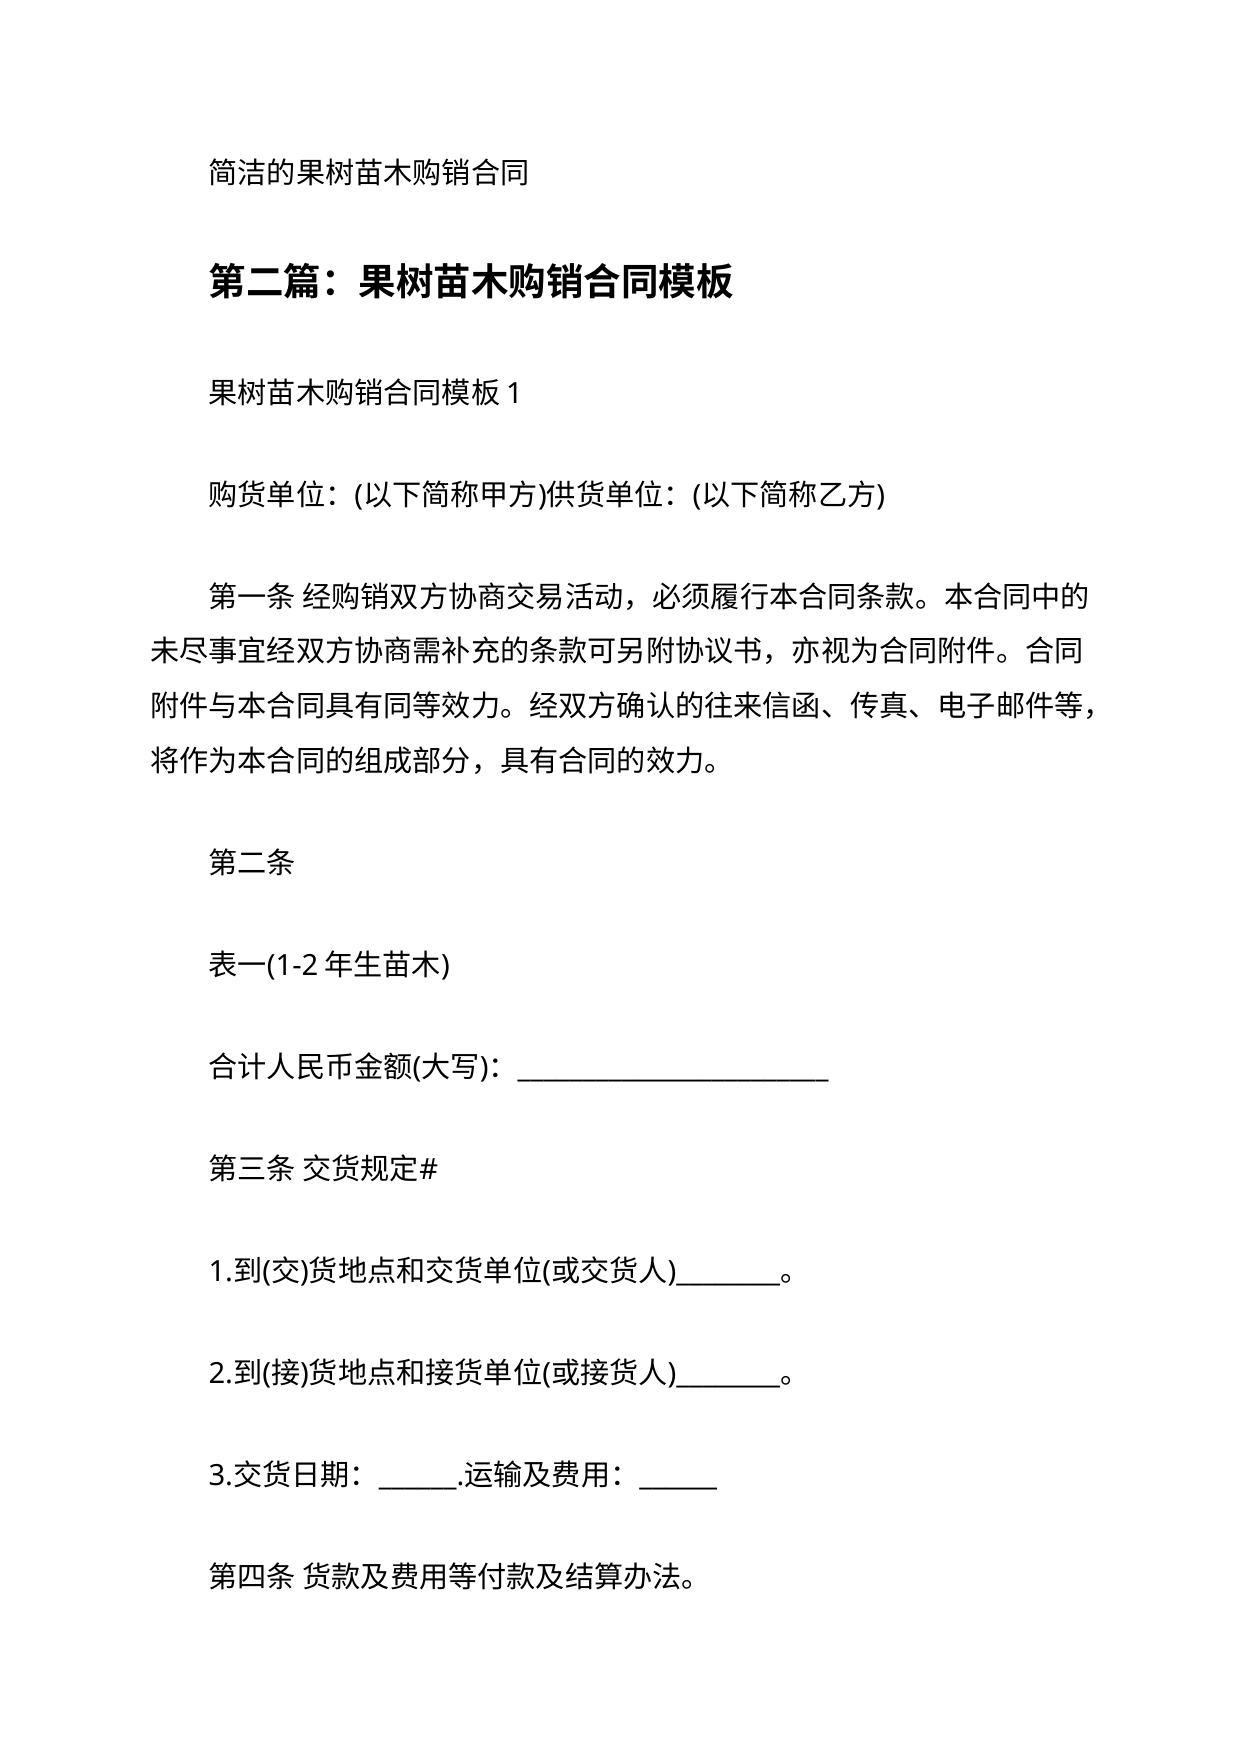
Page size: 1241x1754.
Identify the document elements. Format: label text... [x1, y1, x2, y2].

text 简洁的果树苗木购销合同 [150, 150, 1090, 192]
text 第四条 货款及费用等付款及结算办法。 [150, 1553, 1090, 1596]
text 2.到(接)货地点和接货单位(或接货人)________。 [150, 1349, 1090, 1392]
text 表一(1-2年生苗木) [150, 941, 1090, 984]
text 合计人民币金额(大写)：________________________ [150, 1043, 1090, 1086]
text 第二条 [150, 839, 1090, 882]
text 第一条 经购销双方协商交易活动，必须履行本合同条款。本合同中的未尽事宜经双方协商需补充的条款可另附协议书，亦视为合同附件。合同附件与本合同具有同等效力。经双方确认的往来信函、传真、电子邮件等，将作为本合同的组成部分，具有合同的效力。 [150, 573, 1090, 780]
text 3.交货日期：______.运输及费用：______ [150, 1451, 1090, 1494]
text 购货单位：(以下简称甲方)供货单位：(以下简称乙方) [150, 471, 1090, 513]
text 1.到(交)货地点和交货单位(或交货人)________。 [150, 1247, 1090, 1290]
text 第三条 交货规定# [150, 1145, 1090, 1188]
text 果树苗木购销合同模板1 [150, 369, 1090, 412]
text 第二篇：果树苗木购销合同模板 [150, 252, 1090, 306]
